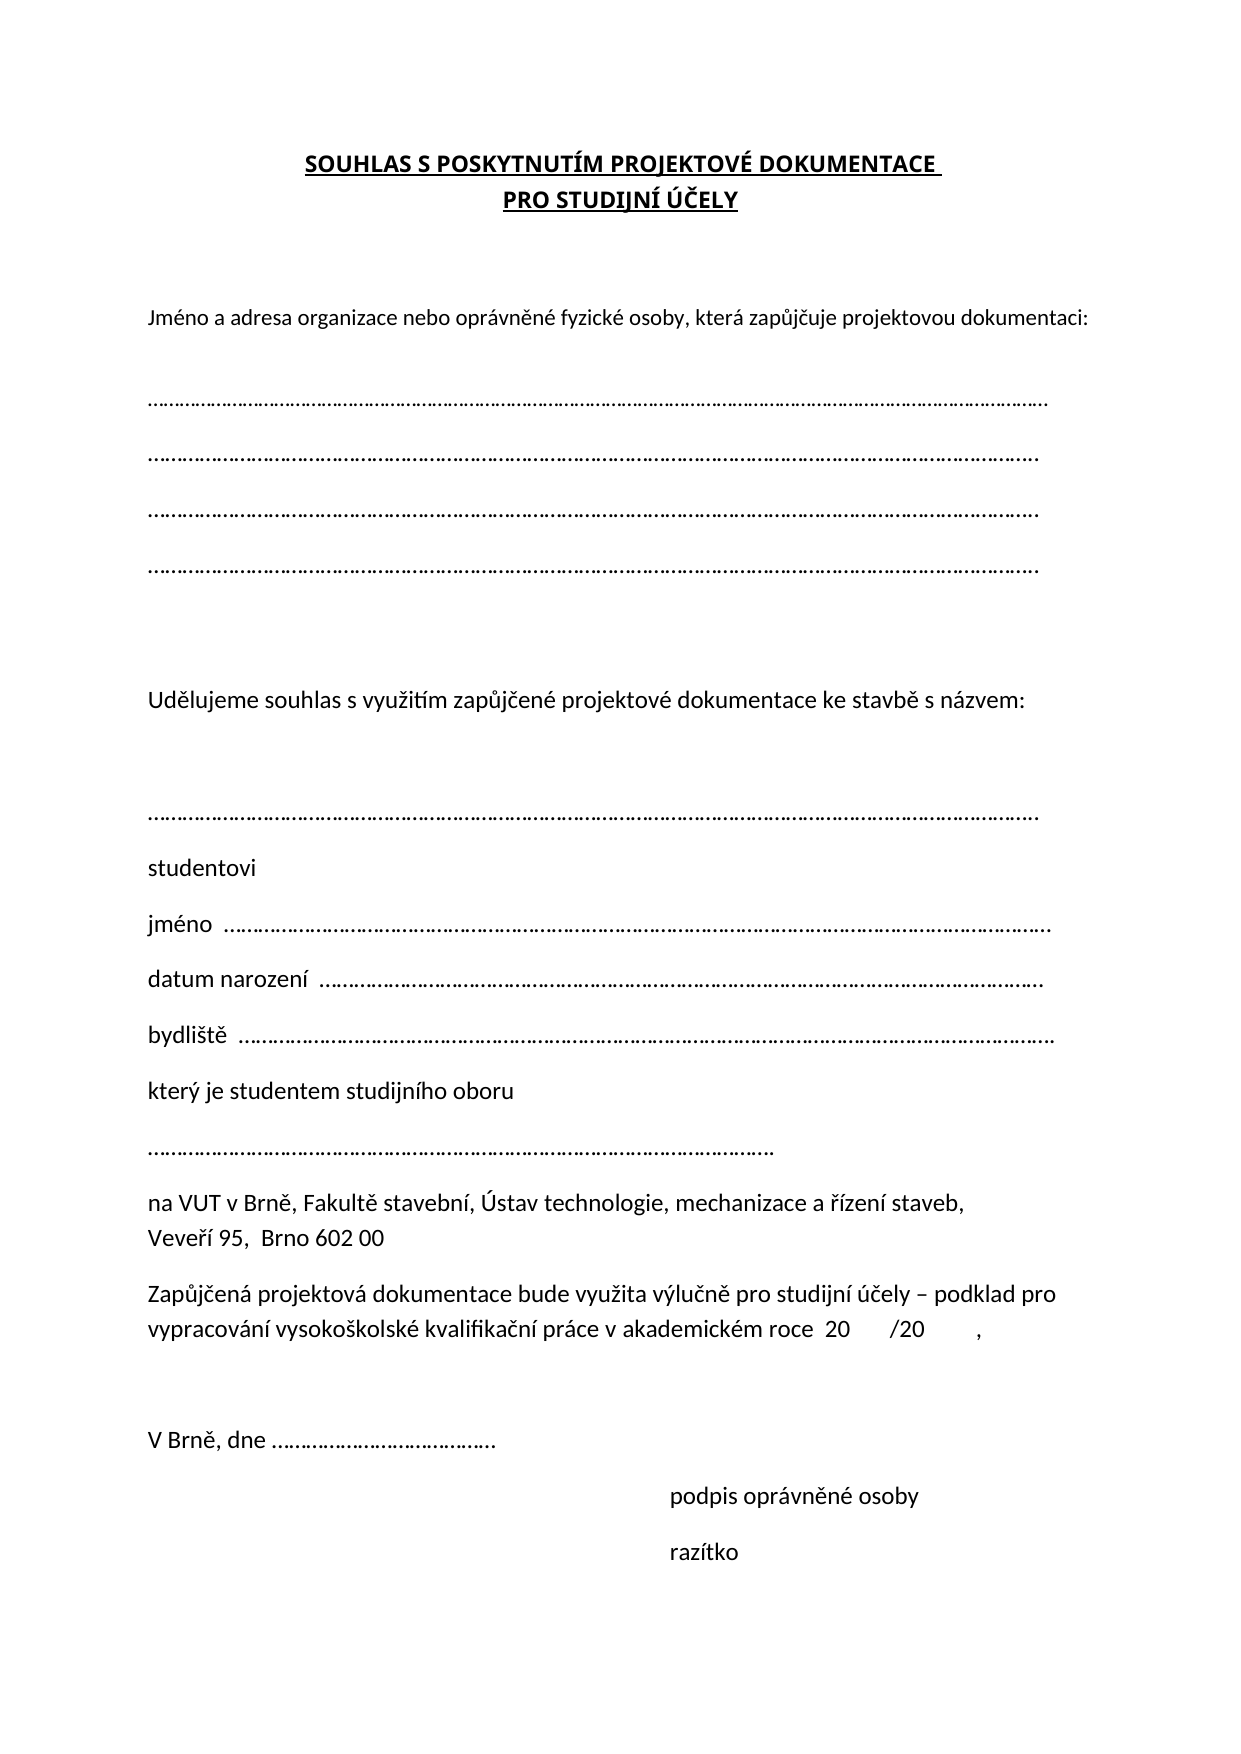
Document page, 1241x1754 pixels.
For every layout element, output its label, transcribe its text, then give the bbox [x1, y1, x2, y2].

text ……………………………………………………………………………………………………………………………………….. [148, 796, 1093, 827]
text ……………………………………………………………………………………………………………………………………………………… [148, 384, 1093, 413]
text který je studentem studijního oboru [148, 1075, 1093, 1106]
text SOUHLAS S POSKYTNUTÍM PROJEKTOVÉ DOKUMENTACE [148, 148, 1093, 179]
text na VUT v Brně, Fakultě stavební, Ústav technologie, mechanizace a řízení staveb, Veveří 95, Brno 602 00 [148, 1187, 1093, 1252]
text Zapůjčená projektová dokumentace bude využita výlučně pro studijní účely – podklad pro vypracování vysokoškolské kvalifikační práce v akademickém roce 20 /20 , [148, 1278, 1093, 1343]
text bydliště ……………………………………………………………………………………………………………………………. [148, 1019, 1093, 1050]
text datum narození ……………………………………………………………………………………………………………… [148, 963, 1093, 994]
text ……………………………………………………………………………………………………………………………………….. [148, 549, 1093, 580]
text Udělujeme souhlas s využitím zapůjčené projektové dokumentace ke stavbě s názvem: [148, 684, 1093, 715]
text PRO STUDIJNÍ ÚČELY [148, 183, 1093, 215]
text studentovi [148, 852, 1093, 882]
text ………………………………………………………………………………………………. [148, 1131, 1093, 1162]
text V Brně, dne ………………………………… [148, 1424, 1093, 1455]
text razítko [148, 1536, 1093, 1567]
text ……………………………………………………………………………………………………………………………………….. [148, 493, 1093, 524]
text Jméno a adresa organizace nebo oprávněné fyzické osoby, která zapůjčuje projektovou dokumentaci: [148, 303, 1093, 332]
text ……………………………………………………………………………………………………………………………………….. [148, 438, 1093, 468]
text jméno ……………………………………………………………………………………………………………………………… [148, 908, 1093, 938]
text podpis oprávněné osoby [590, 1480, 1093, 1511]
